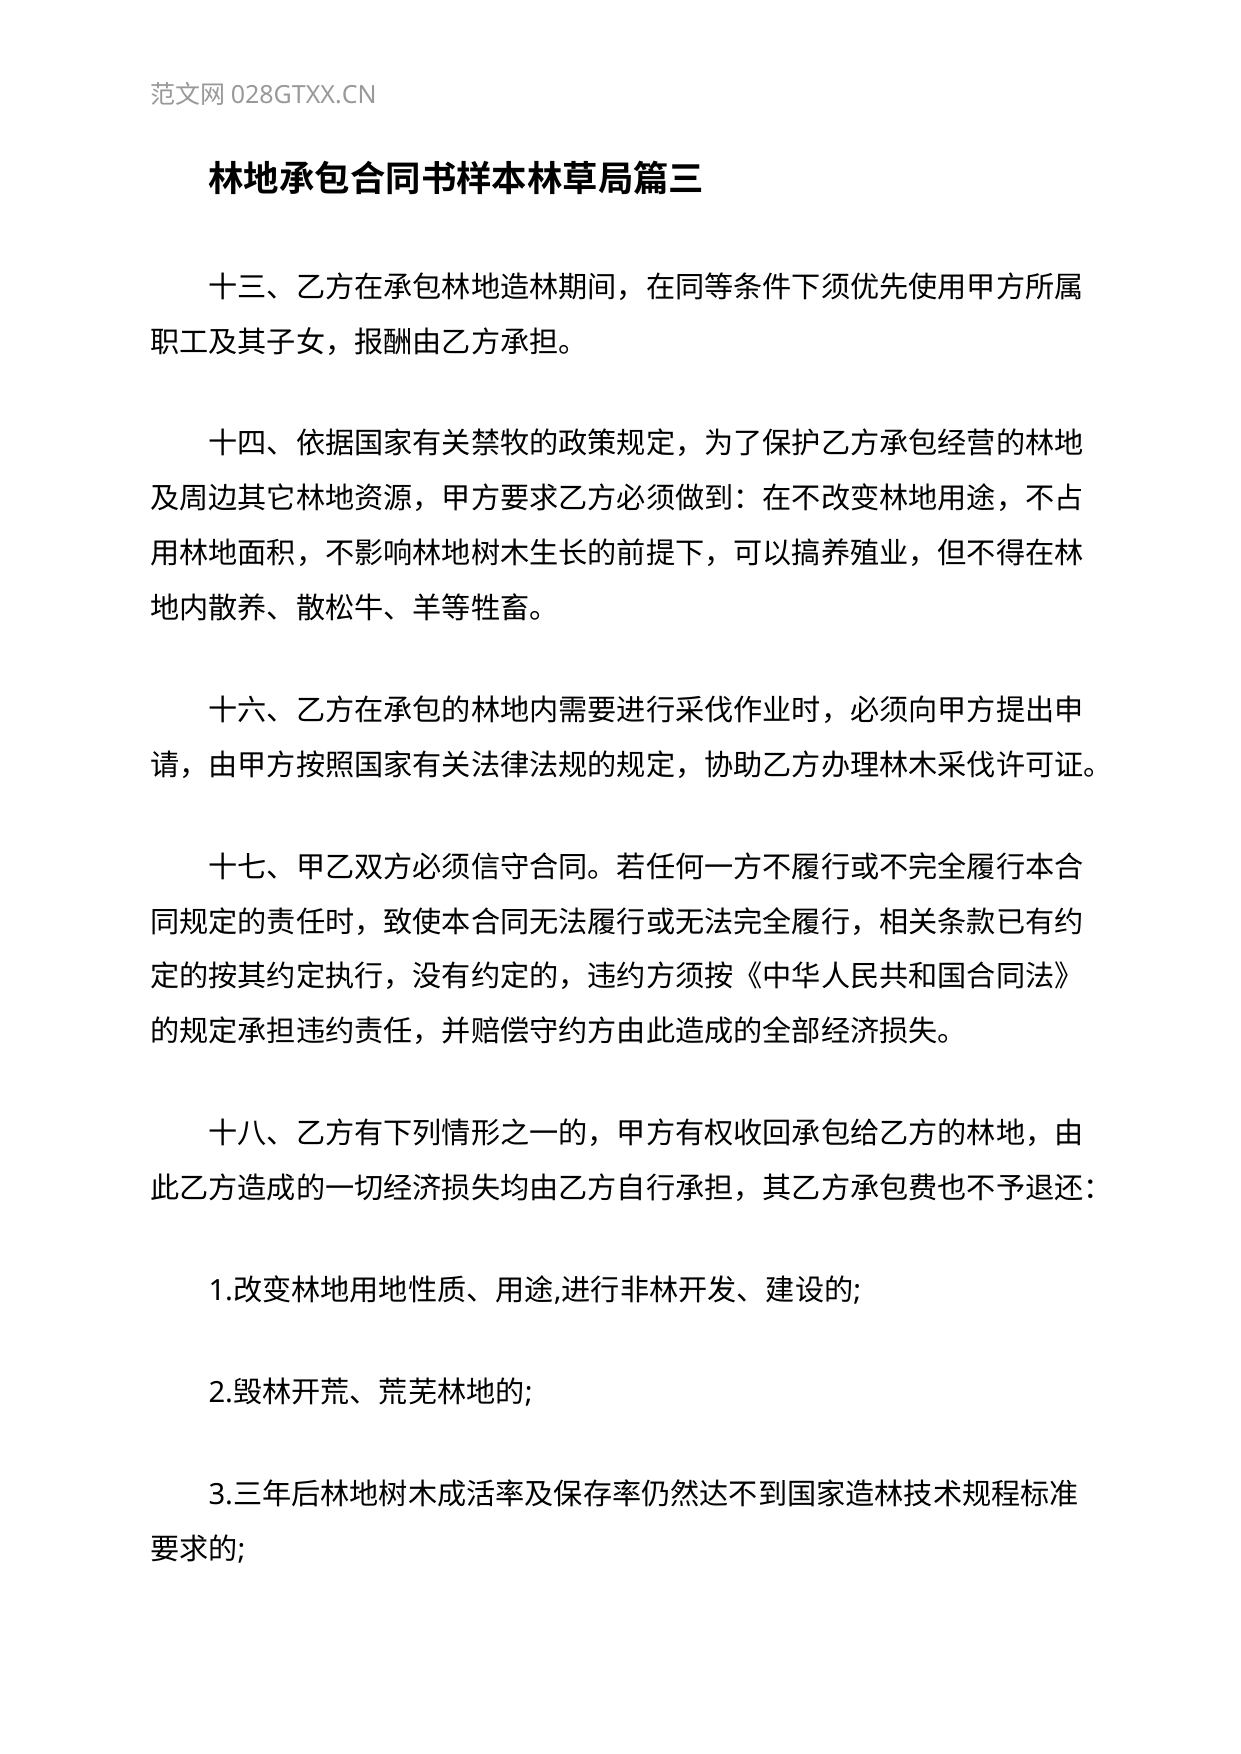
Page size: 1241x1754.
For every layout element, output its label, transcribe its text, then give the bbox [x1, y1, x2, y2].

text 十七、甲乙双方必须信守合同。若任何一方不履行或不完全履行本合同规定的责任时，致使本合同无法履行或无法完全履行，相关条款已有约定的按其约定执行，没有约定的，违约方须按《中华人民共和国合同法》的规定承担违约责任，并赔偿守约方由此造成的全部经济损失。 [150, 843, 1090, 1050]
text 3.三年后林地树木成活率及保存率仍然达不到国家造林技术规程标准要求的; [150, 1470, 1090, 1568]
text 十六、乙方在承包的林地内需要进行采伐作业时，必须向甲方提出申请，由甲方按照国家有关法律法规的规定，协助乙方办理林木采伐许可证。 [150, 687, 1090, 784]
text 林地承包合同书样本林草局篇三 [150, 150, 1090, 201]
text 十八、乙方有下列情形之一的，甲方有权收回承包给乙方的林地，由此乙方造成的一切经济损失均由乙方自行承担，其乙方承包费也不予退还： [150, 1110, 1090, 1207]
text 十三、乙方在承包林地造林期间，在同等条件下须优先使用甲方所属职工及其子女，报酬由乙方承担。 [150, 263, 1090, 361]
text 2.毁林开荒、荒芜林地的; [150, 1368, 1090, 1411]
text 十四、依据国家有关禁牧的政策规定，为了保护乙方承包经营的林地及周边其它林地资源，甲方要求乙方必须做到：在不改变林地用途，不占用林地面积，不影响林地树木生长的前提下，可以搞养殖业，但不得在林地内散养、散松牛、羊等牲畜。 [150, 420, 1090, 627]
text 1.改变林地用地性质、用途,进行非林开发、建设的; [150, 1266, 1090, 1309]
